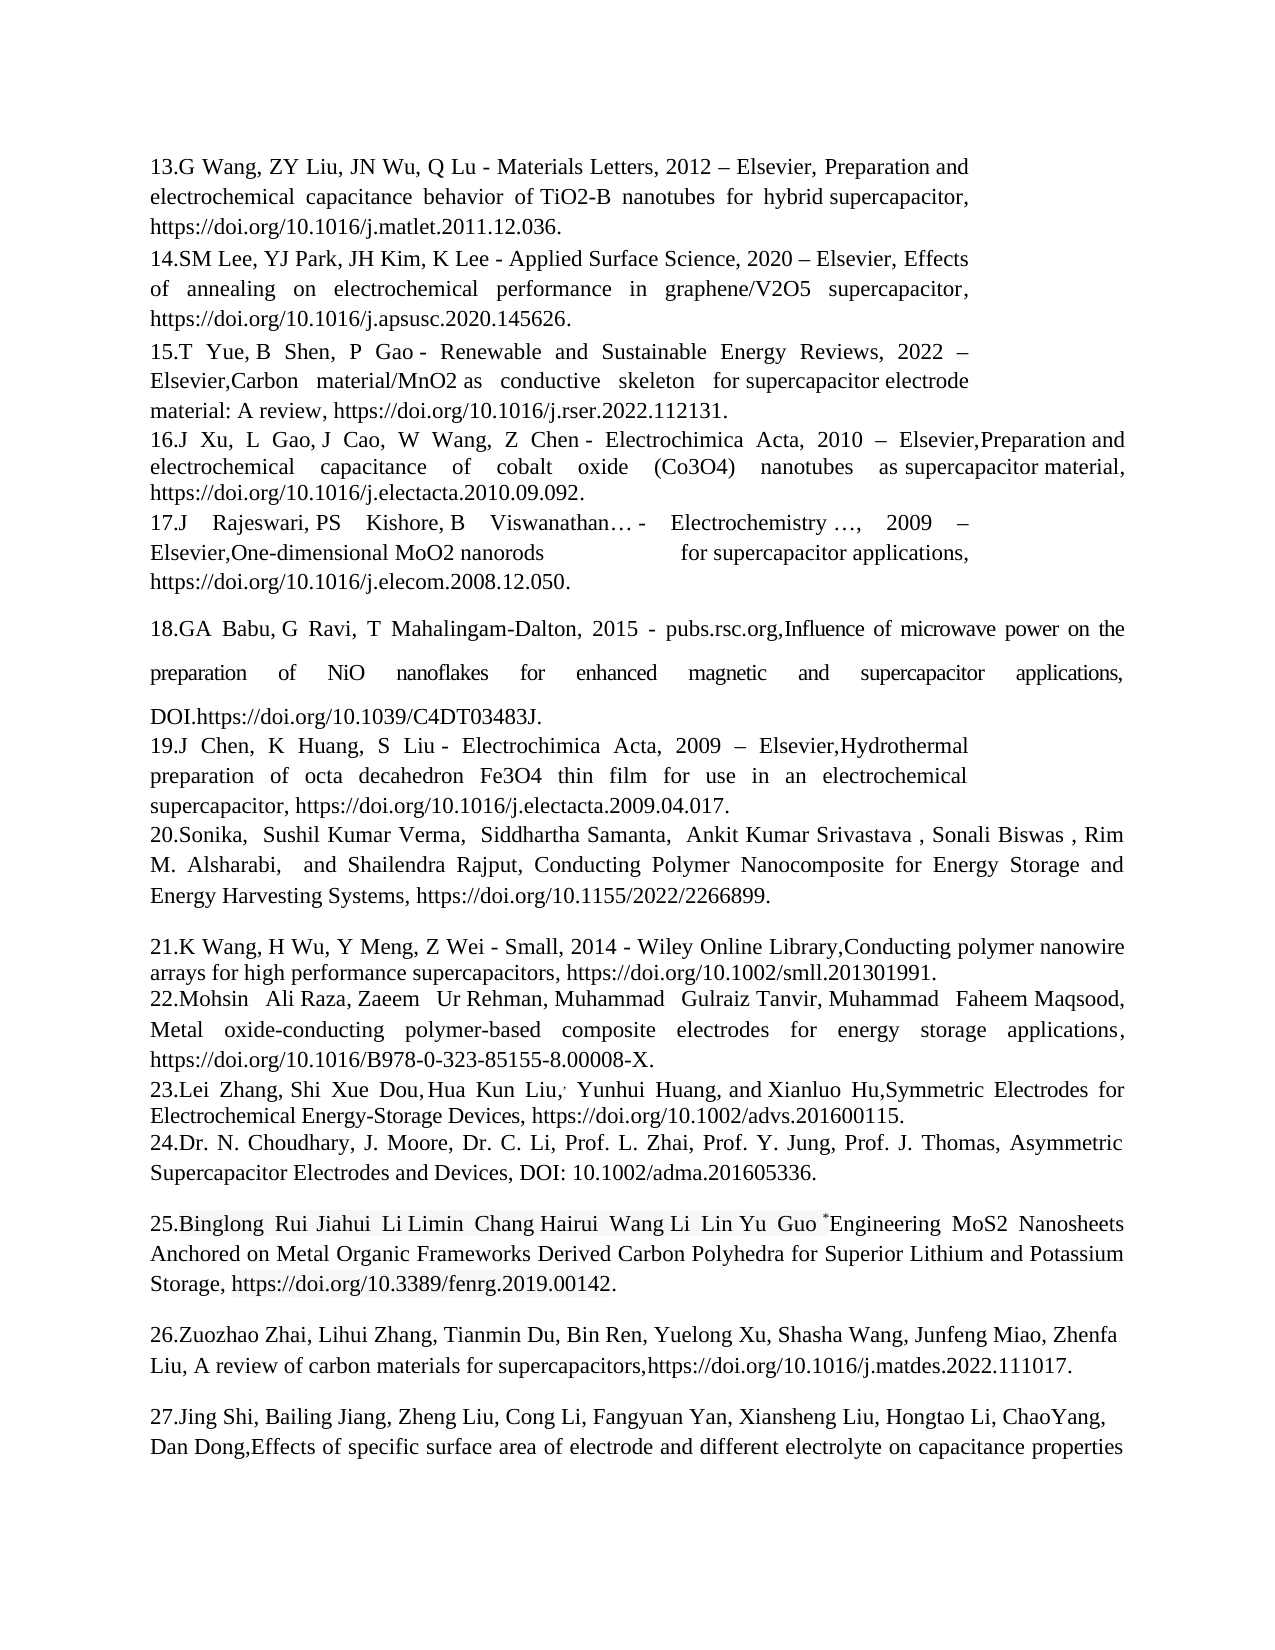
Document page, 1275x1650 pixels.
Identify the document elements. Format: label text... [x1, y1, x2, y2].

subtitle 15.T Yue, B Shen, P Gao - Renewable and Sustainable Energy Reviews, 2022 – Elsevier,Carbon material/MnO2 as conductive skeleton for supercapacitor electrode material: A review, https://doi.org/10.1016/j.rser.2022.112131. [150, 334, 969, 423]
text 24.Dr. N. Choudhary, J. Moore, Dr. C. Li, Prof. L. Zhai, Prof. Y. Jung, Prof. J. Thomas, Asymmetric Supercapacitor Electrodes and Devices, DOI: 10.1002/adma.201605336. [150, 1129, 1125, 1185]
text 25.Binglong Rui Jiahui Li Limin Chang Hairui Wang Li Lin Yu Guo *Engineering MoS2 Nanosheets Anchored on Metal Organic Frameworks Derived Carbon Polyhedra for Superior Lithium and Potassium Storage, https://doi.org/10.3389/fenrg.2019.00142. [150, 1267, 1125, 1297]
subtitle 14.SM Lee, YJ Park, JH Kim, K Lee - Applied Surface Science, 2020 – Elsevier, Effects of annealing on electrochemical performance in graphene/V2O5 supercapacitor, https://doi.org/10.1016/j.apsusc.2020.145626. [150, 242, 969, 331]
text 21.K Wang, H Wu, Y Meng, Z Wei - Small, 2014 - Wiley Online Library,Conducting polymer nanowire arrays for high performance supercapacitors, https://doi.org/10.1002/smll.201301991. [566, 933, 1125, 985]
text 20.Sonika, Sushil Kumar Verma, Siddhartha Samanta, Ankit Kumar Srivastava , Sonali Biswas , Rim M. Alsharabi, and Shailendra Rajput, Conducting Polymer Nanocomposite for Energy Storage and Energy Harvesting Systems, https://doi.org/10.1155/2022/2266899. [150, 821, 1125, 908]
text 25.Binglong Rui Jiahui Li Limin Chang Hairui Wang Li Lin Yu Guo *Engineering MoS2 Nanosheets Anchored on Metal Organic Frameworks Derived Carbon Polyhedra for Superior Lithium and Potassium Storage, https://doi.org/10.3389/fenrg.2019.00142. [150, 1210, 1125, 1240]
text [150, 1403, 1125, 1459]
subtitle 13.G Wang, ZY Liu, JN Wu, Q Lu - Materials Letters, 2012 – Elsevier, Preparation and electrochemical capacitance behavior of TiO2-B nanotubes for hybrid supercapacitor, https://doi.org/10.1016/j.matlet.2011.12.036. [150, 150, 969, 239]
text 16.J Xu, L Gao, J Cao, W Wang, Z Chen - Electrochimica Acta, 2010 – Elsevier,Preparation and electrochemical capacitance of cobalt oxide (Co3O4) nanotubes as supercapacitor material, https://doi.org/10.1016/j.electacta.2010.09.092. [150, 427, 1125, 506]
subtitle 18.GA Babu, G Ravi, T Mahalingam-Dalton, 2015 - pubs.rsc.org,Influence of microwave power on the preparation of NiO nanoflakes for enhanced magnetic and supercapacitor applications, DOI.https://doi.org/10.1039/C4DT03483J. [150, 598, 1125, 729]
subtitle 17.J Rajeswari, PS Kishore, B Viswanathan… - Electrochemistry …, 2009 – Elsevier,One-dimensional MoO2 nanorods for supercapacitor applications, https://doi.org/10.1016/j.elecom.2008.12.050. [150, 506, 969, 595]
subtitle 22.Mohsin Ali Raza, Zaeem Ur Rehman, Muhammad Gulraiz Tanvir, Muhammad Faheem Maqsood, Metal oxide-conducting polymer-based composite electrodes for energy storage applications, https://doi.org/10.1016/B978-0-323-85155-8.00008-X. [150, 985, 1125, 1072]
subtitle 19.J Chen, K Huang, S Liu - Electrochimica Acta, 2009 – Elsevier,Hydrothermal preparation of octa decahedron Fe3O4 thin film for use in an electrochemical supercapacitor, https://doi.org/10.1016/j.electacta.2009.04.017. [150, 729, 969, 818]
text 26.Zuozhao Zhai, Lihui Zhang, Tianmin Du, Bin Ren, Yuelong Xu, Shasha Wang, Junfeng Miao, Zhenfa Liu, A review of carbon materials for supercapacitors,https://doi.org/10.1016/j.matdes.2022.111017. [150, 1321, 1125, 1378]
text 23.Lei Zhang, Shi Xue Dou, Hua Kun Liu,, Yunhui Huang, and Xianluo Hu,Symmetric Electrodes for Electrochemical Energy‐Storage Devices, https://doi.org/10.1002/advs.201600115. [150, 1076, 1125, 1129]
